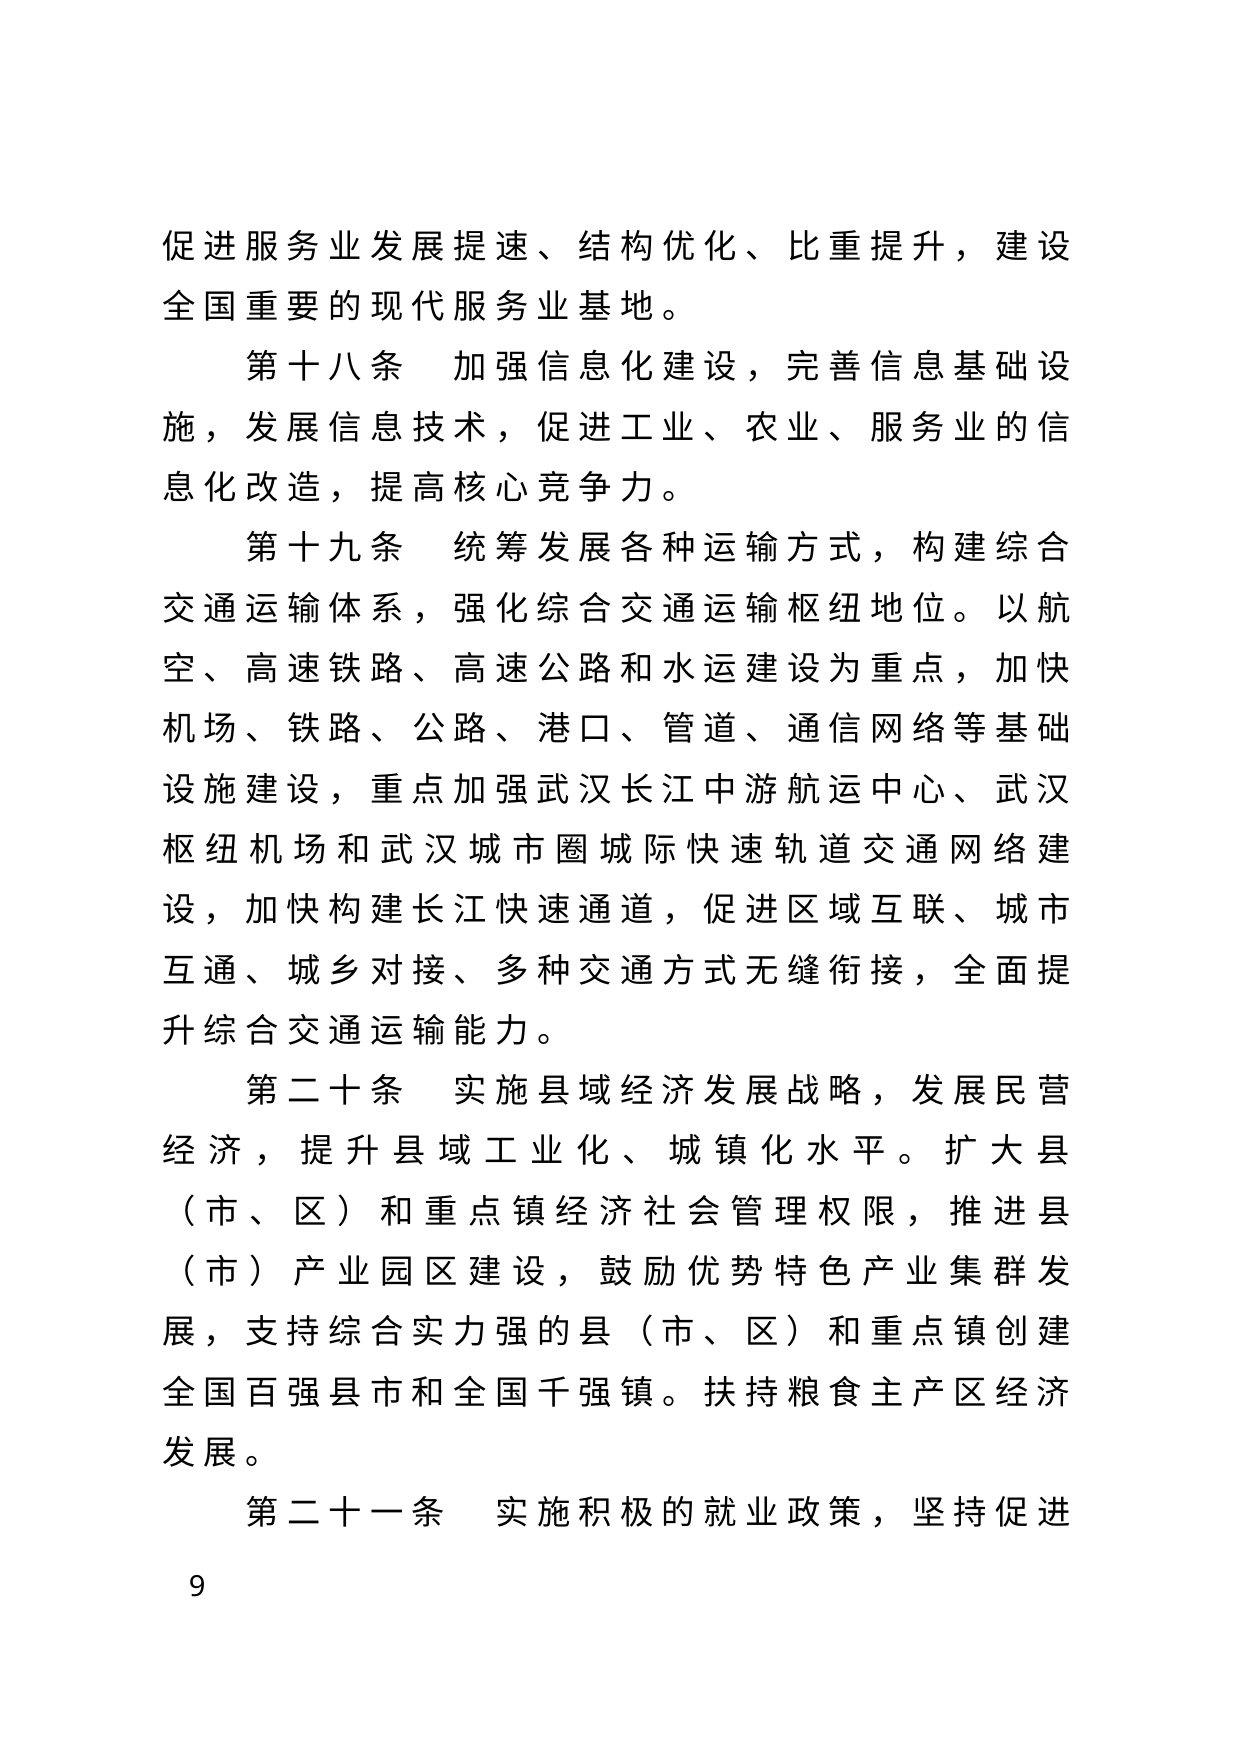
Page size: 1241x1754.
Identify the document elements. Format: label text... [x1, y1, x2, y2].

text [162, 1480, 1078, 1540]
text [162, 213, 1078, 334]
text 第二十条 实施县域经济发展战略，发展民营经济，提升县域工业化、城镇化水平。扩大县（市、区）和重点镇经济社会管理权限，推进县（市）产业园区建设，鼓励优势特色产业集群发展，支持综合实力强的县（市、区）和重点镇创建全国百强县市和全国千强镇。扶持粮食主产区经济发展。 [162, 1058, 1078, 1480]
text 第十九条 统筹发展各种运输方式，构建综合交通运输体系，强化综合交通运输枢纽地位。以航空、高速铁路、高速公路和水运建设为重点，加快机场、铁路、公路、港口、管道、通信网络等基础设施建设，重点加强武汉长江中游航运中心、武汉枢纽机场和武汉城市圈城际快速轨道交通网络建设，加快构建长江快速通道，促进区域互联、城市互通、城乡对接、多种交通方式无缝衔接，全面提升综合交通运输能力。 [162, 515, 1078, 1058]
text 第十八条 加强信息化建设，完善信息基础设施，发展信息技术，促进工业、农业、服务业的信息化改造，提高核心竞争力。 [162, 334, 1078, 515]
